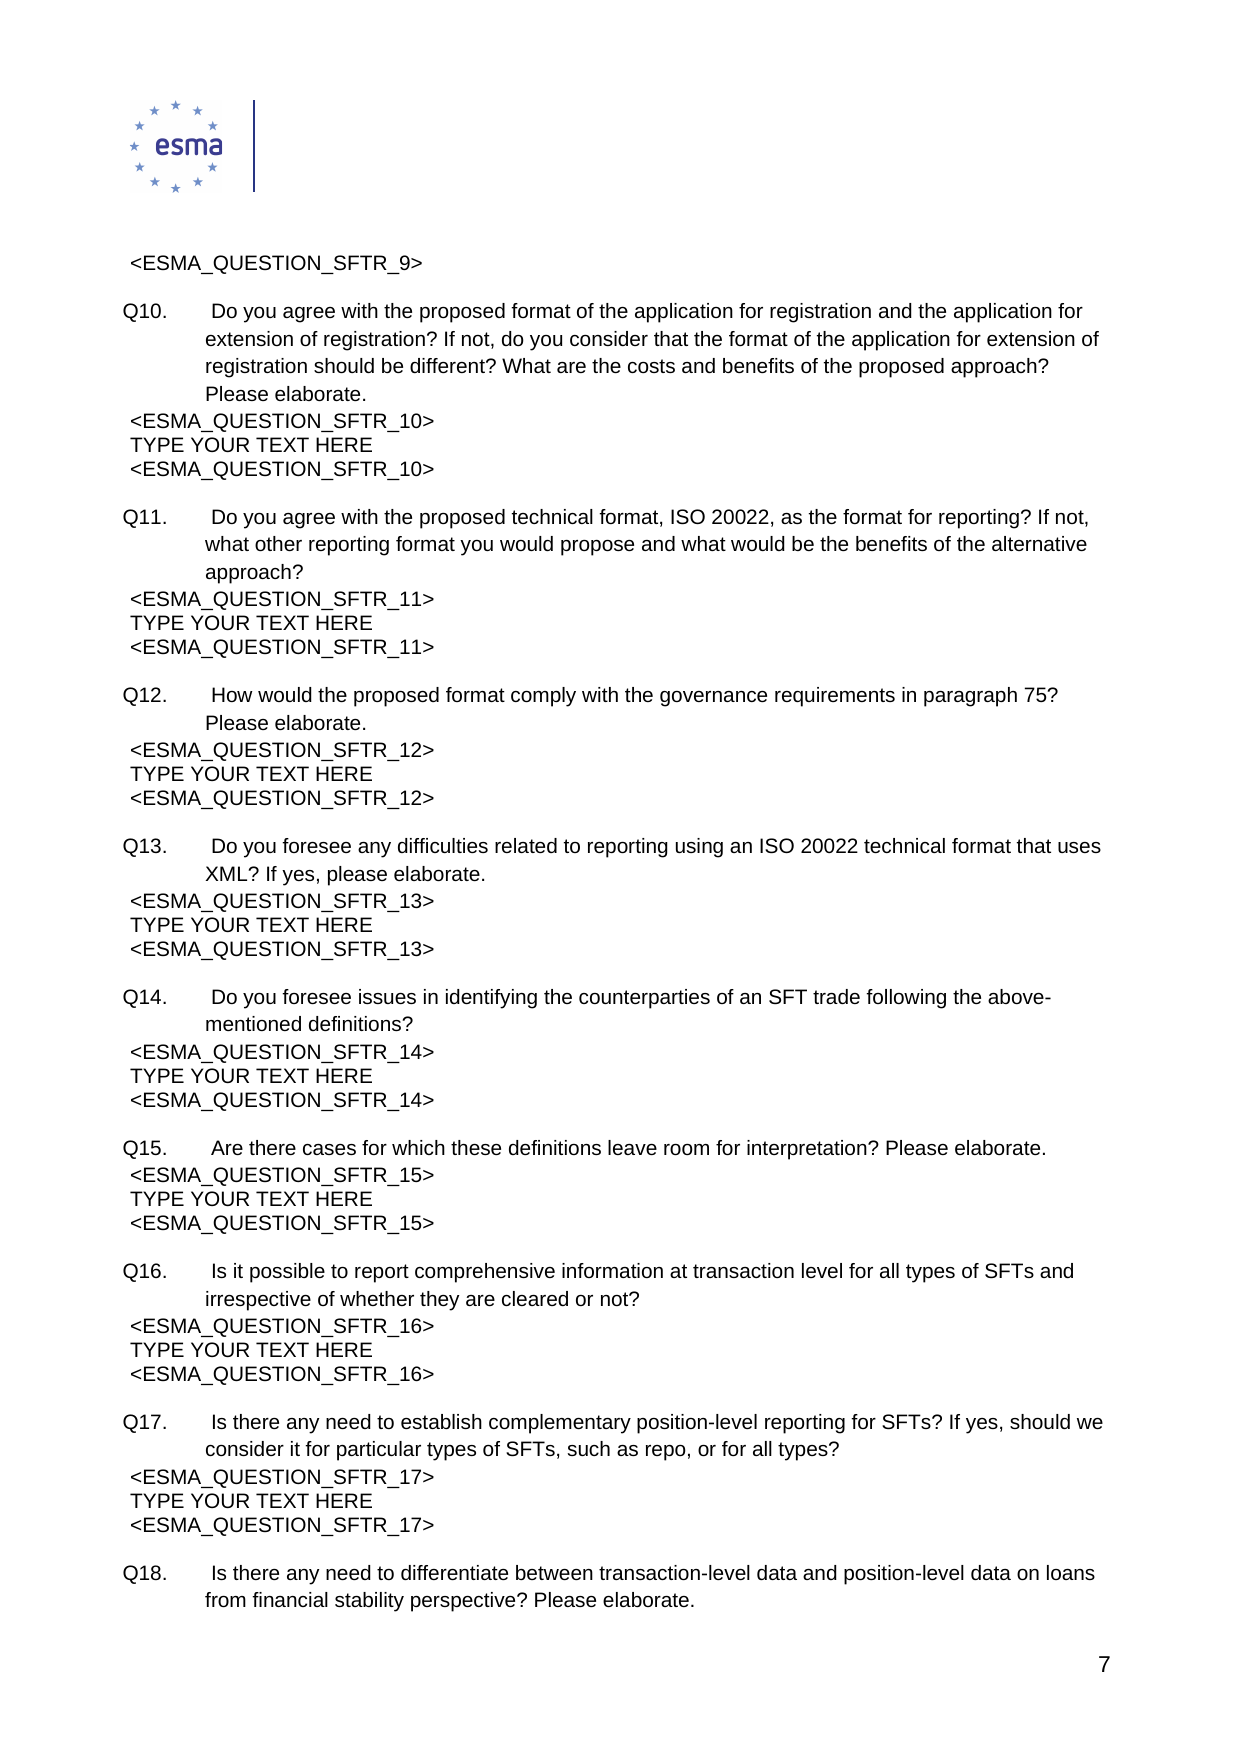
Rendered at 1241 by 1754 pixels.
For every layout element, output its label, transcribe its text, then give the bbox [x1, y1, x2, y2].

text <ESMA_QUESTION_SFTR_15> [130, 1211, 1110, 1235]
text <ESMA_QUESTION_SFTR_13> [130, 889, 1110, 913]
list Do you foresee any difficulties related to reporting using an ISO 20022 technical format that uses XML? If yes, please elaborate. [167, 834, 1110, 885]
list Do you agree with the proposed technical format, ISO 20022, as the format for reporting? If not, what other reporting format you would propose and what would be the benefits of the alternative approach? [167, 505, 1110, 584]
list Are there cases for which these definitions leave room for interpretation? Please elaborate. [167, 1136, 1110, 1159]
list Do you agree with the proposed format of the application for registration and the application for extension of registration? If not, do you consider that the format of the application for extension of registration should be different? What are the costs and benefits of the proposed approach? Please elaborate. [167, 299, 1110, 405]
list Is it possible to report comprehensive information at transaction level for all types of SFTs and irrespective of whether they are cleared or not? [167, 1259, 1110, 1310]
text <ESMA_QUESTION_SFTR_14> [130, 1088, 1110, 1112]
text TYPE YOUR TEXT HERE [130, 1064, 1110, 1088]
list How would the proposed format comply with the governance requirements in paragraph 75? Please elaborate. [167, 683, 1110, 734]
text TYPE YOUR TEXT HERE [130, 1187, 1110, 1211]
text TYPE YOUR TEXT HERE [130, 762, 1110, 786]
text <ESMA_QUESTION_SFTR_17> [130, 1513, 1110, 1537]
text <ESMA_QUESTION_SFTR_16> [130, 1362, 1110, 1386]
text TYPE YOUR TEXT HERE [130, 433, 1110, 457]
text <ESMA_QUESTION_SFTR_11> [130, 587, 1110, 611]
text TYPE YOUR TEXT HERE [130, 913, 1110, 937]
list Do you foresee issues in identifying the counterparties of an SFT trade following the above-mentioned definitions? [167, 985, 1110, 1036]
text <ESMA_QUESTION_SFTR_17> [130, 1465, 1110, 1489]
text TYPE YOUR TEXT HERE [130, 611, 1110, 635]
text <ESMA_QUESTION_SFTR_10> [130, 457, 1110, 481]
text <ESMA_QUESTION_SFTR_11> [130, 635, 1110, 659]
text <ESMA_QUESTION_SFTR_9> [130, 251, 1110, 275]
text <ESMA_QUESTION_SFTR_13> [130, 937, 1110, 961]
text <ESMA_QUESTION_SFTR_14> [130, 1040, 1110, 1064]
text <ESMA_QUESTION_SFTR_15> [130, 1163, 1110, 1187]
text <ESMA_QUESTION_SFTR_12> [130, 786, 1110, 810]
text TYPE YOUR TEXT HERE [130, 1489, 1110, 1513]
text <ESMA_QUESTION_SFTR_16> [130, 1314, 1110, 1338]
list Is there any need to establish complementary position-level reporting for SFTs? If yes, should we consider it for particular types of SFTs, such as repo, or for all types? [167, 1410, 1110, 1461]
picture [129, 100, 223, 193]
text TYPE YOUR TEXT HERE [130, 1338, 1110, 1362]
text <ESMA_QUESTION_SFTR_10> [130, 409, 1110, 433]
list Is there any need to differentiate between transaction-level data and position-level data on loans from financial stability perspective? Please elaborate. [167, 1561, 1110, 1612]
text <ESMA_QUESTION_SFTR_12> [130, 738, 1110, 762]
